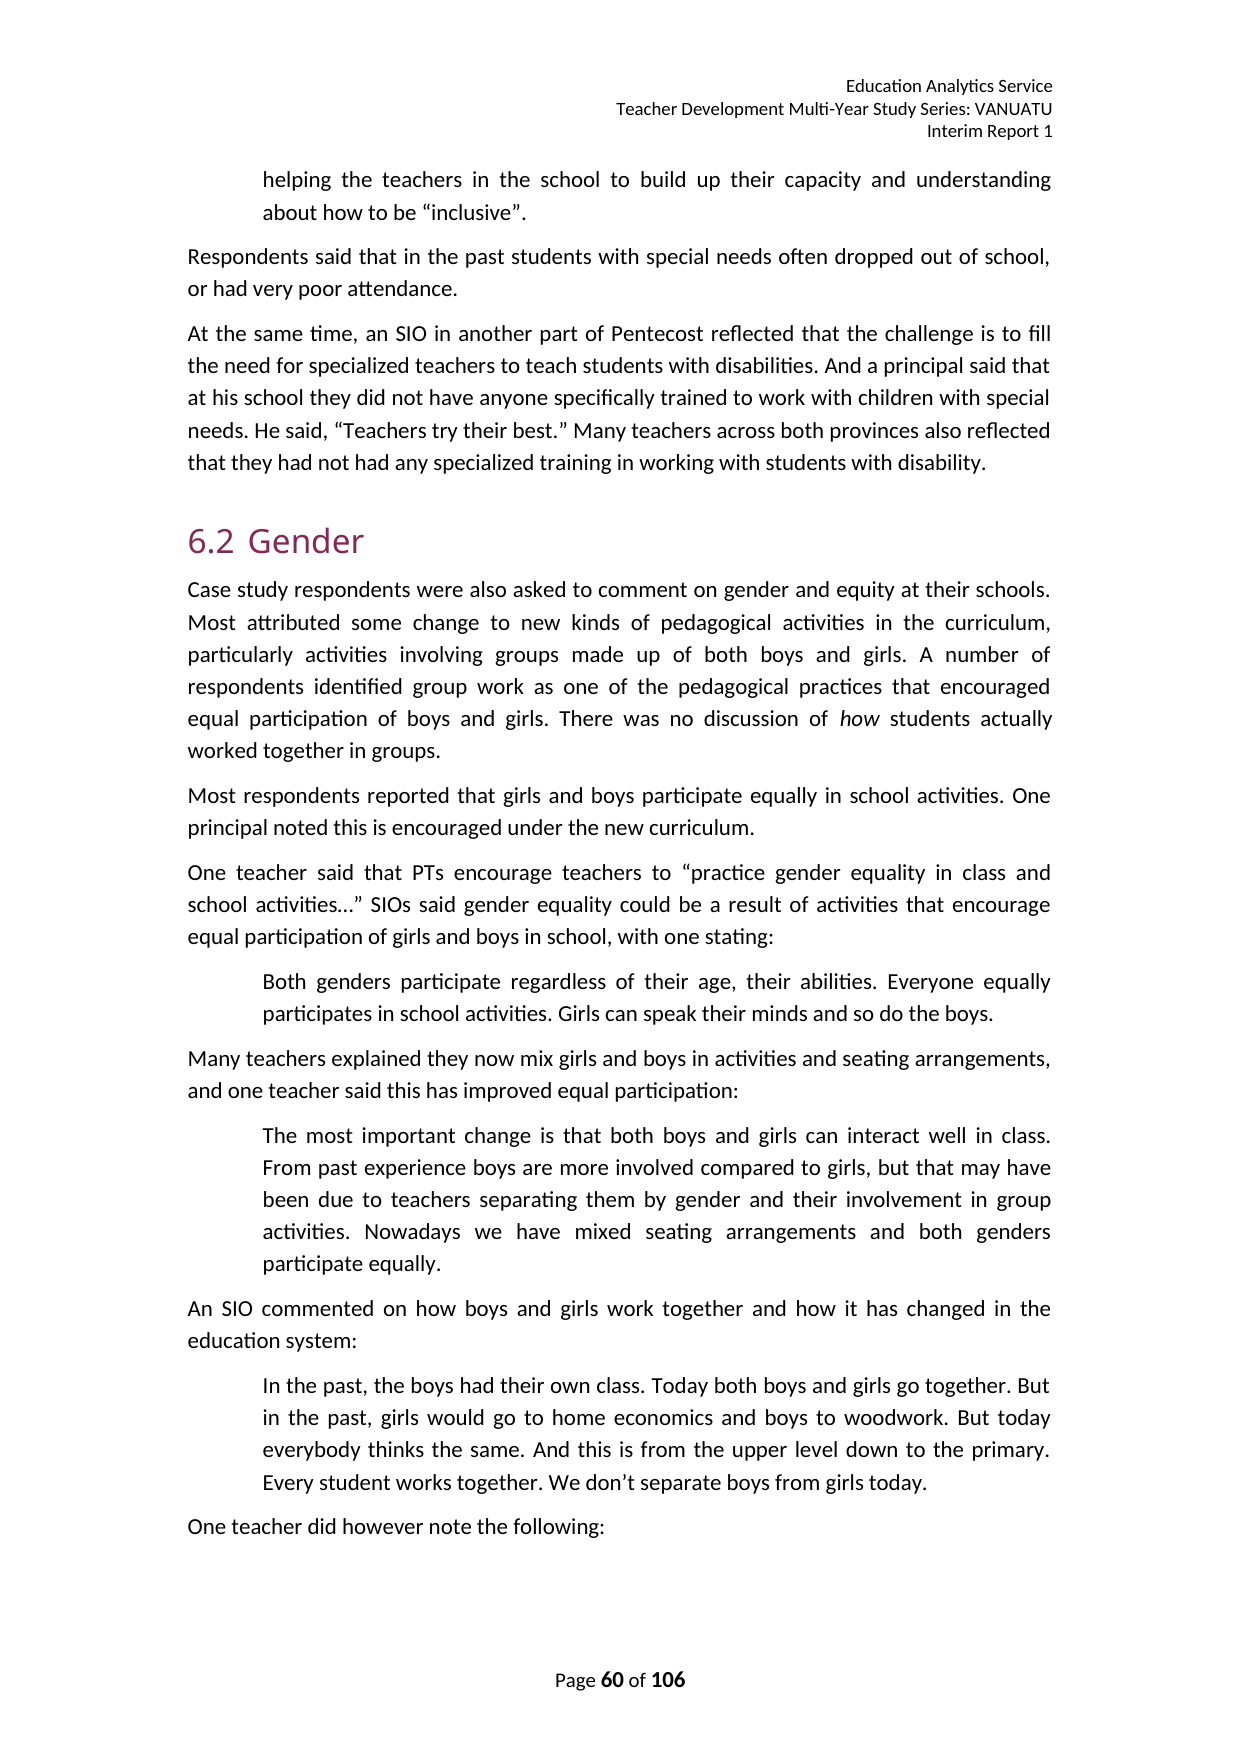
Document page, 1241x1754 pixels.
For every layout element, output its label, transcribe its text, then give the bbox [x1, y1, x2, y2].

text One teacher did however note the following: [187, 1512, 1053, 1540]
text An SIO commented on how boys and girls work together and how it has changed in the education system: [187, 1294, 1053, 1354]
text In the past, the boys had their own class. Today both boys and girls go together. But in the past, girls would go to home economics and boys to woodwork. But today everybody thinks the same. And this is from the upper level down to the primary. Every student works together. We don’t separate boys from girls today. [262, 1371, 1053, 1496]
text Most respondents reported that girls and boys participate equally in school activities. One principal noted this is encouraged under the new curriculum. [187, 781, 1053, 841]
text Many teachers explained they now mix girls and boys in activities and seating arrangements, and one teacher said this has improved equal participation: [187, 1044, 1053, 1104]
text The most important change is that both boys and girls can interact well in class. From past experience boys are more involved compared to girls, but that may have been due to teachers separating them by gender and their involvement in group activities. Nowadays we have mixed seating arrangements and both genders participate equally. [262, 1121, 1053, 1278]
text Respondents said that in the past students with special needs often dropped out of school, or had very poor attendance. [187, 242, 1053, 302]
text At the same time, an SIO in another part of Pentecost reflected that the challenge is to fill the need for specialized teachers to teach students with disabilities. And a principal said that at his school they did not have anyone specifically trained to work with children with special needs. He said, “Teachers try their best.” Many teachers across both provinces also reflected that they had not had any specialized training in working with students with disability. [187, 319, 1053, 476]
text Case study respondents were also asked to comment on gender and equity at their schools. Most attributed some change to new kinds of pedagogical activities in the curriculum, particularly activities involving groups made up of both boys and girls. A number of respondents identified group work as one of the pedagogical practices that encouraged equal participation of boys and girls. There was no discussion of how students actually worked together in groups. [187, 576, 1053, 764]
subtitle Gender [187, 518, 1053, 563]
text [262, 165, 1053, 226]
text One teacher said that PTs encourage teachers to “practice gender equality in class and school activities…” SIOs said gender equality could be a result of activities that encourage equal participation of girls and boys in school, with one stating: [187, 858, 1053, 950]
text Both genders participate regardless of their age, their abilities. Everyone equally participates in school activities. Girls can speak their minds and so do the boys. [262, 967, 1053, 1027]
